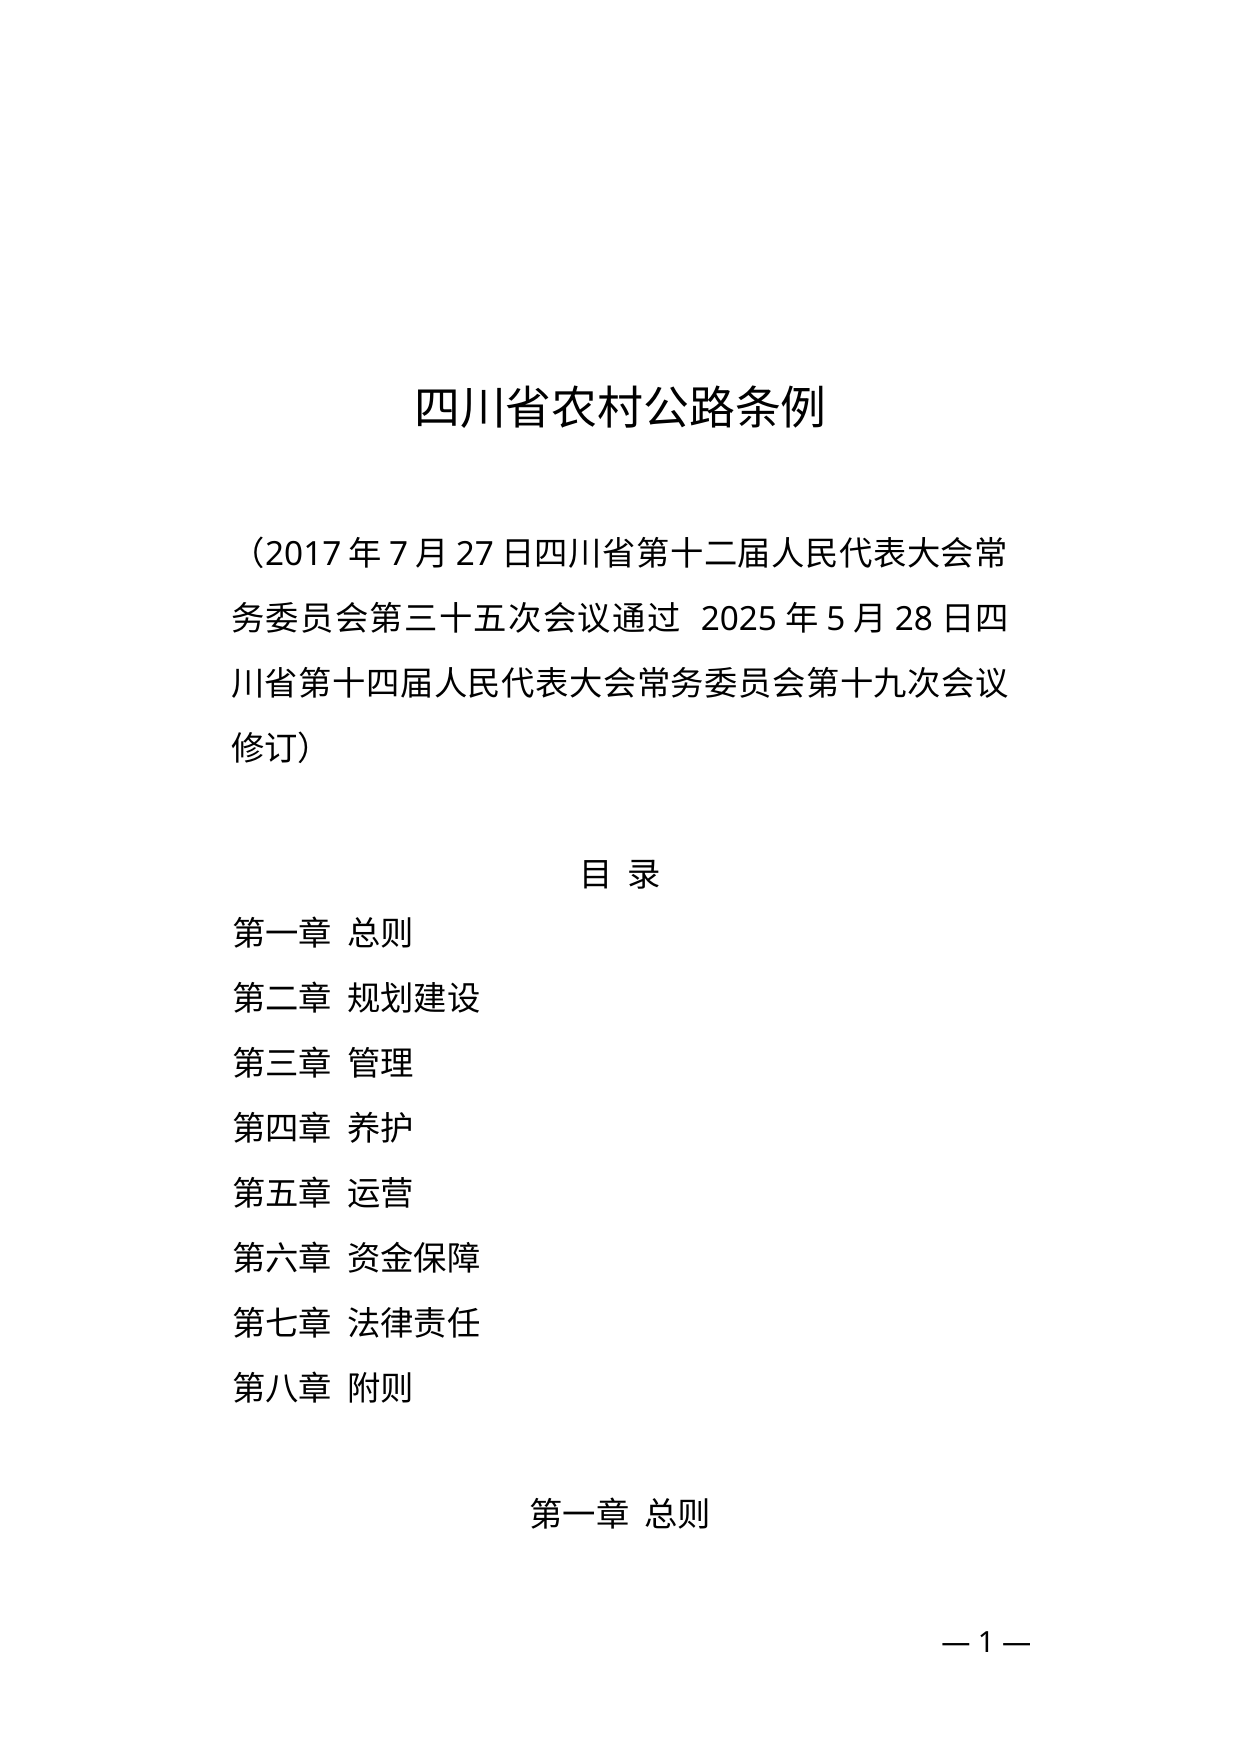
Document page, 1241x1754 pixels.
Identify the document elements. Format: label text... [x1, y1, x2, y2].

text 第一章 总则 [165, 1478, 1075, 1538]
text 第四章 养护 [165, 1093, 1075, 1158]
text 第二章 规划建设 [165, 963, 1075, 1028]
text 第五章 运营 [165, 1158, 1075, 1223]
text 第一章 总则 [165, 898, 1075, 963]
text 第六章 资金保障 [165, 1223, 1075, 1288]
text 第七章 法律责任 [165, 1288, 1075, 1353]
text （2017年7月27日四川省第十二届人民代表大会常务委员会第三十五次会议通过 2025年5月28日四川省第十四届人民代表大会常务委员会第十九次会议修订） [231, 518, 1009, 778]
text 第八章 附则 [165, 1353, 1075, 1418]
text 四川省农村公路条例 [165, 356, 1075, 453]
text 第三章 管理 [165, 1028, 1075, 1093]
text 目 录 [165, 838, 1075, 898]
